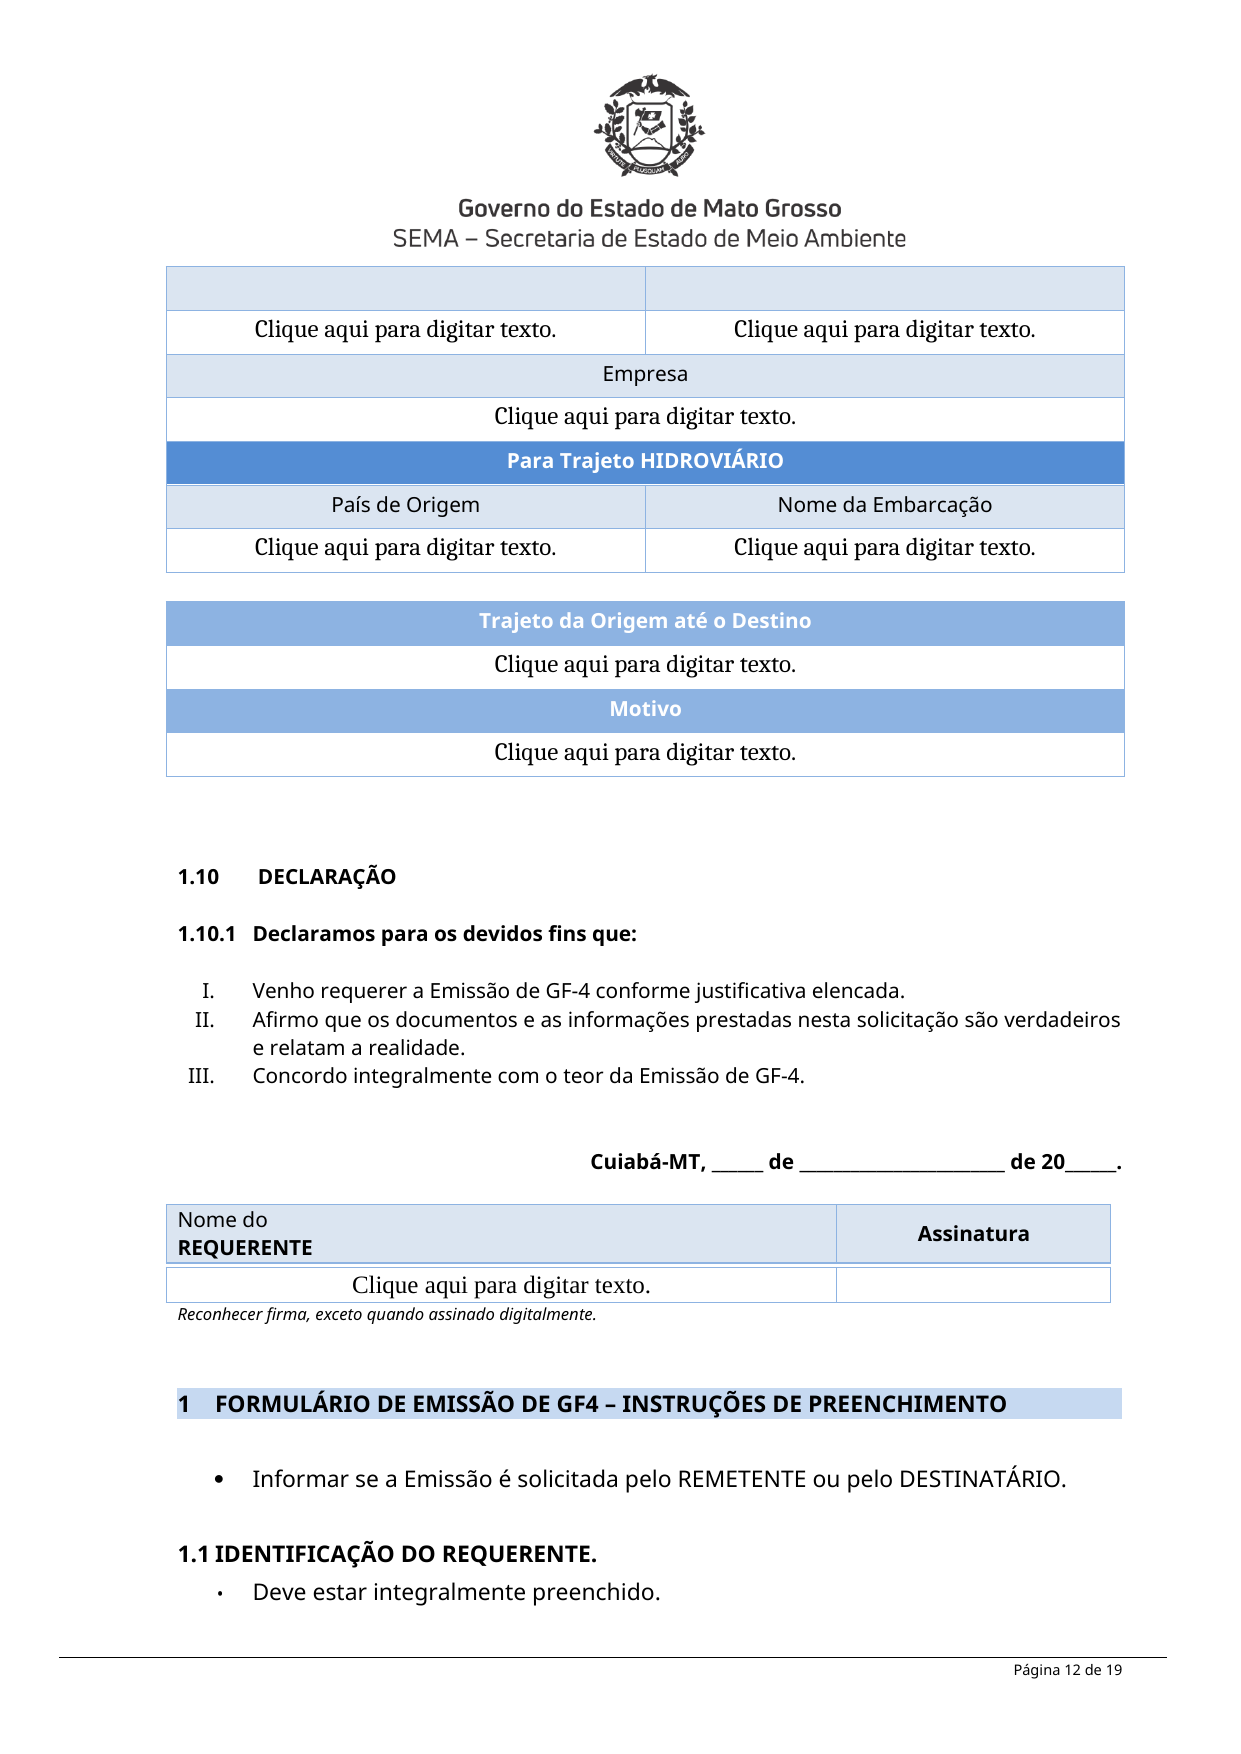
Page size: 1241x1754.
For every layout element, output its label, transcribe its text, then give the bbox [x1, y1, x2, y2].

text Reconhecer firma, exceto quando assinado digitalmente. [177, 1303, 1122, 1326]
table_cell Nome da Embarcação [646, 486, 1124, 528]
picture [393, 73, 906, 247]
table_cell Para Trajeto HIDROVIÁRIO [167, 442, 1124, 484]
table_cell Empresa [167, 355, 1124, 397]
list Deve estar integralmente preenchido. [215, 1576, 1122, 1607]
list Declaramos para os devidos fins que: [177, 919, 1122, 948]
table_cell Linha [646, 267, 1124, 310]
text Cuiabá-MT, ______ de ________________________ de 20______. [215, 1147, 1122, 1175]
table_cell Número [167, 267, 645, 310]
list Informar se a Emissão é solicitada pelo REMETENTE ou pelo DESTINATÁRIO. [215, 1463, 1122, 1494]
list Afirmo que os documentos e as informações prestadas nesta solicitação são verdadeiros e relatam a realidade. [215, 1005, 1122, 1062]
list Venho requerer a Emissão de GF-4 conforme justificativa elencada. [215, 976, 1122, 1005]
list FORMULÁRIO DE EMISSÃO DE GF4 – INSTRUÇÕES DE PREENCHIMENTO [177, 1388, 1122, 1419]
table_header Assinatura [837, 1205, 1110, 1262]
list IDENTIFICAÇÃO DO REQUERENTE. [177, 1538, 1122, 1569]
list Concordo integralmente com o teor da Emissão de GF-4. [215, 1062, 1122, 1090]
table_cell País de Origem [167, 486, 645, 528]
table_header Nome do REQUERENTE [167, 1205, 836, 1262]
list DECLARAÇÃO [177, 862, 1122, 891]
table_header [837, 1268, 1110, 1302]
table_cell Motivo [167, 690, 1124, 732]
table_header Trajeto da Origem até o Destino [167, 603, 1124, 645]
